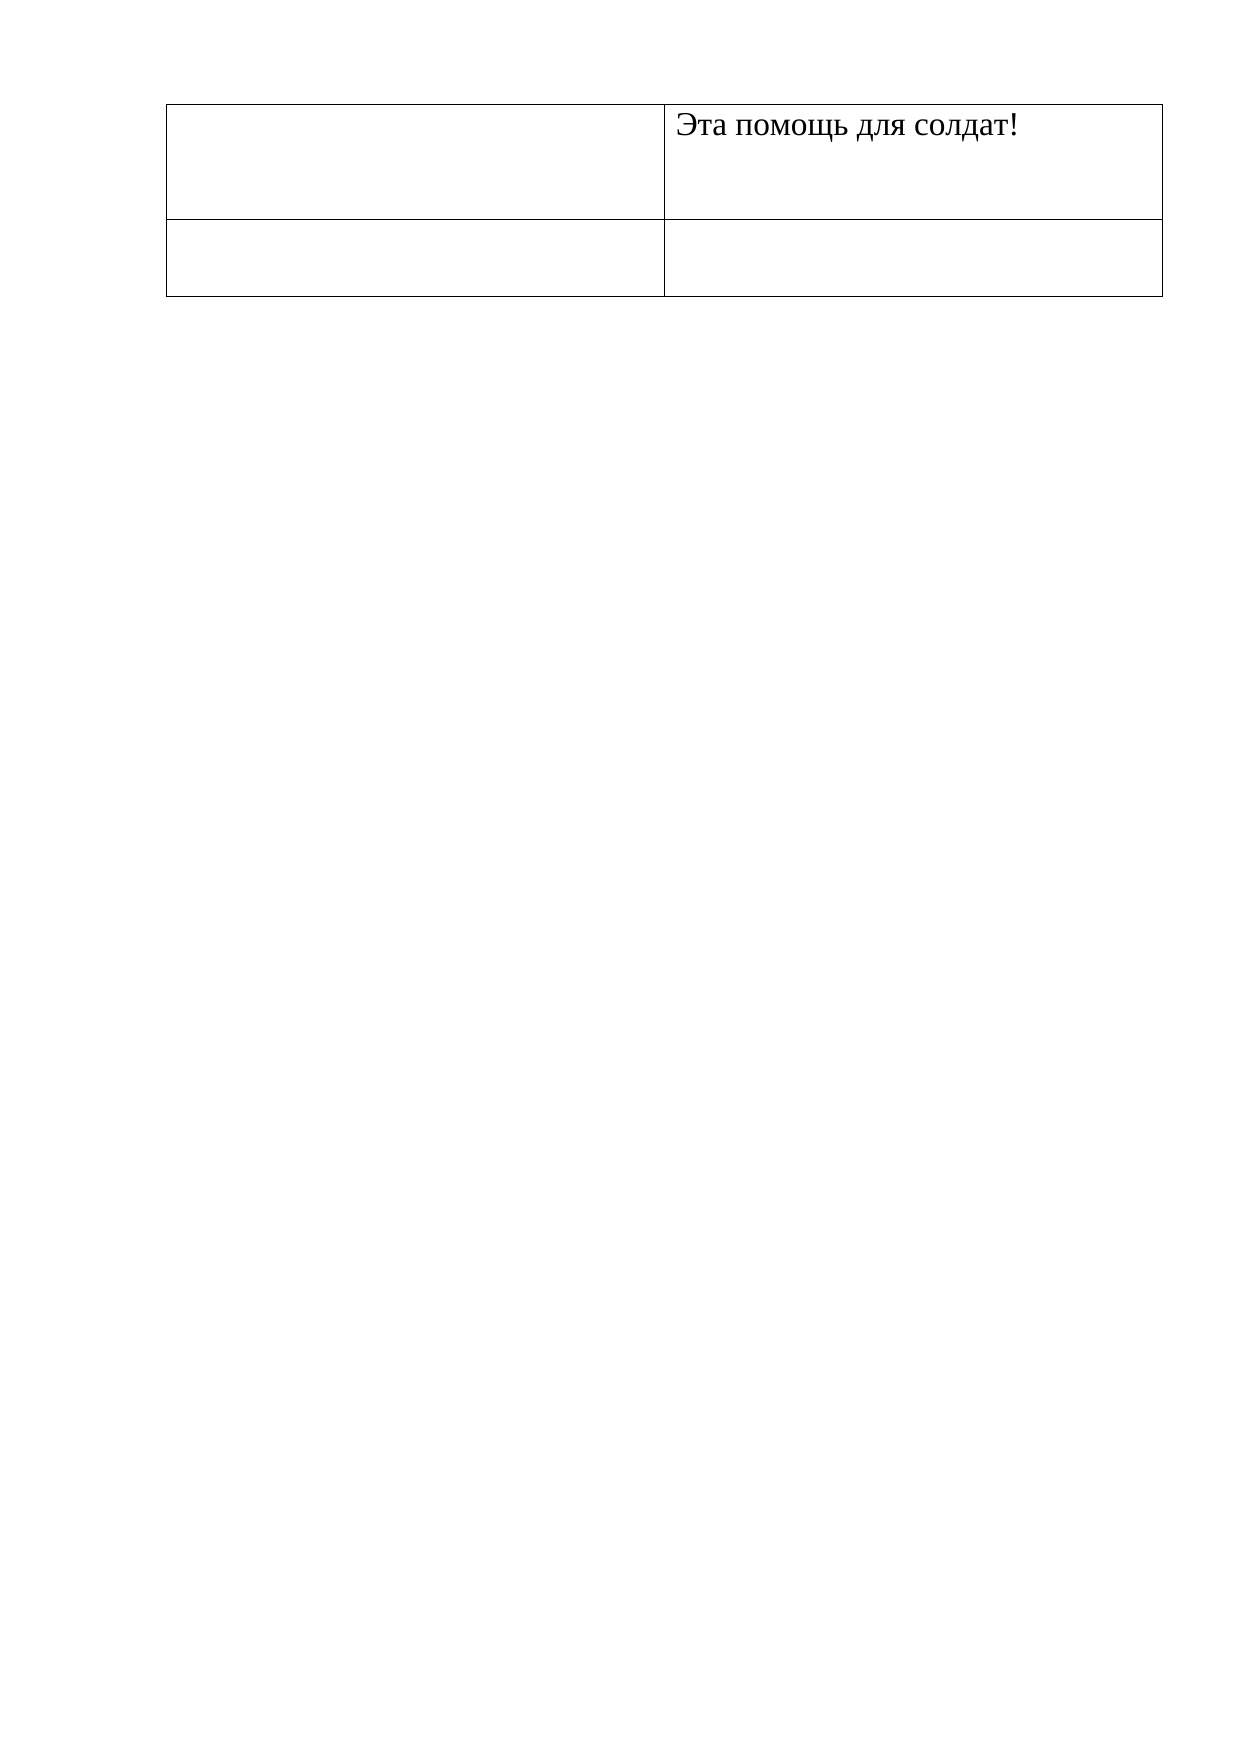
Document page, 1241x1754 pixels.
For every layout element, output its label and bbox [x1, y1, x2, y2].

table_cell [167, 220, 664, 296]
table_cell [665, 220, 1162, 296]
table_cell [665, 105, 1162, 219]
table_cell [167, 105, 664, 219]
